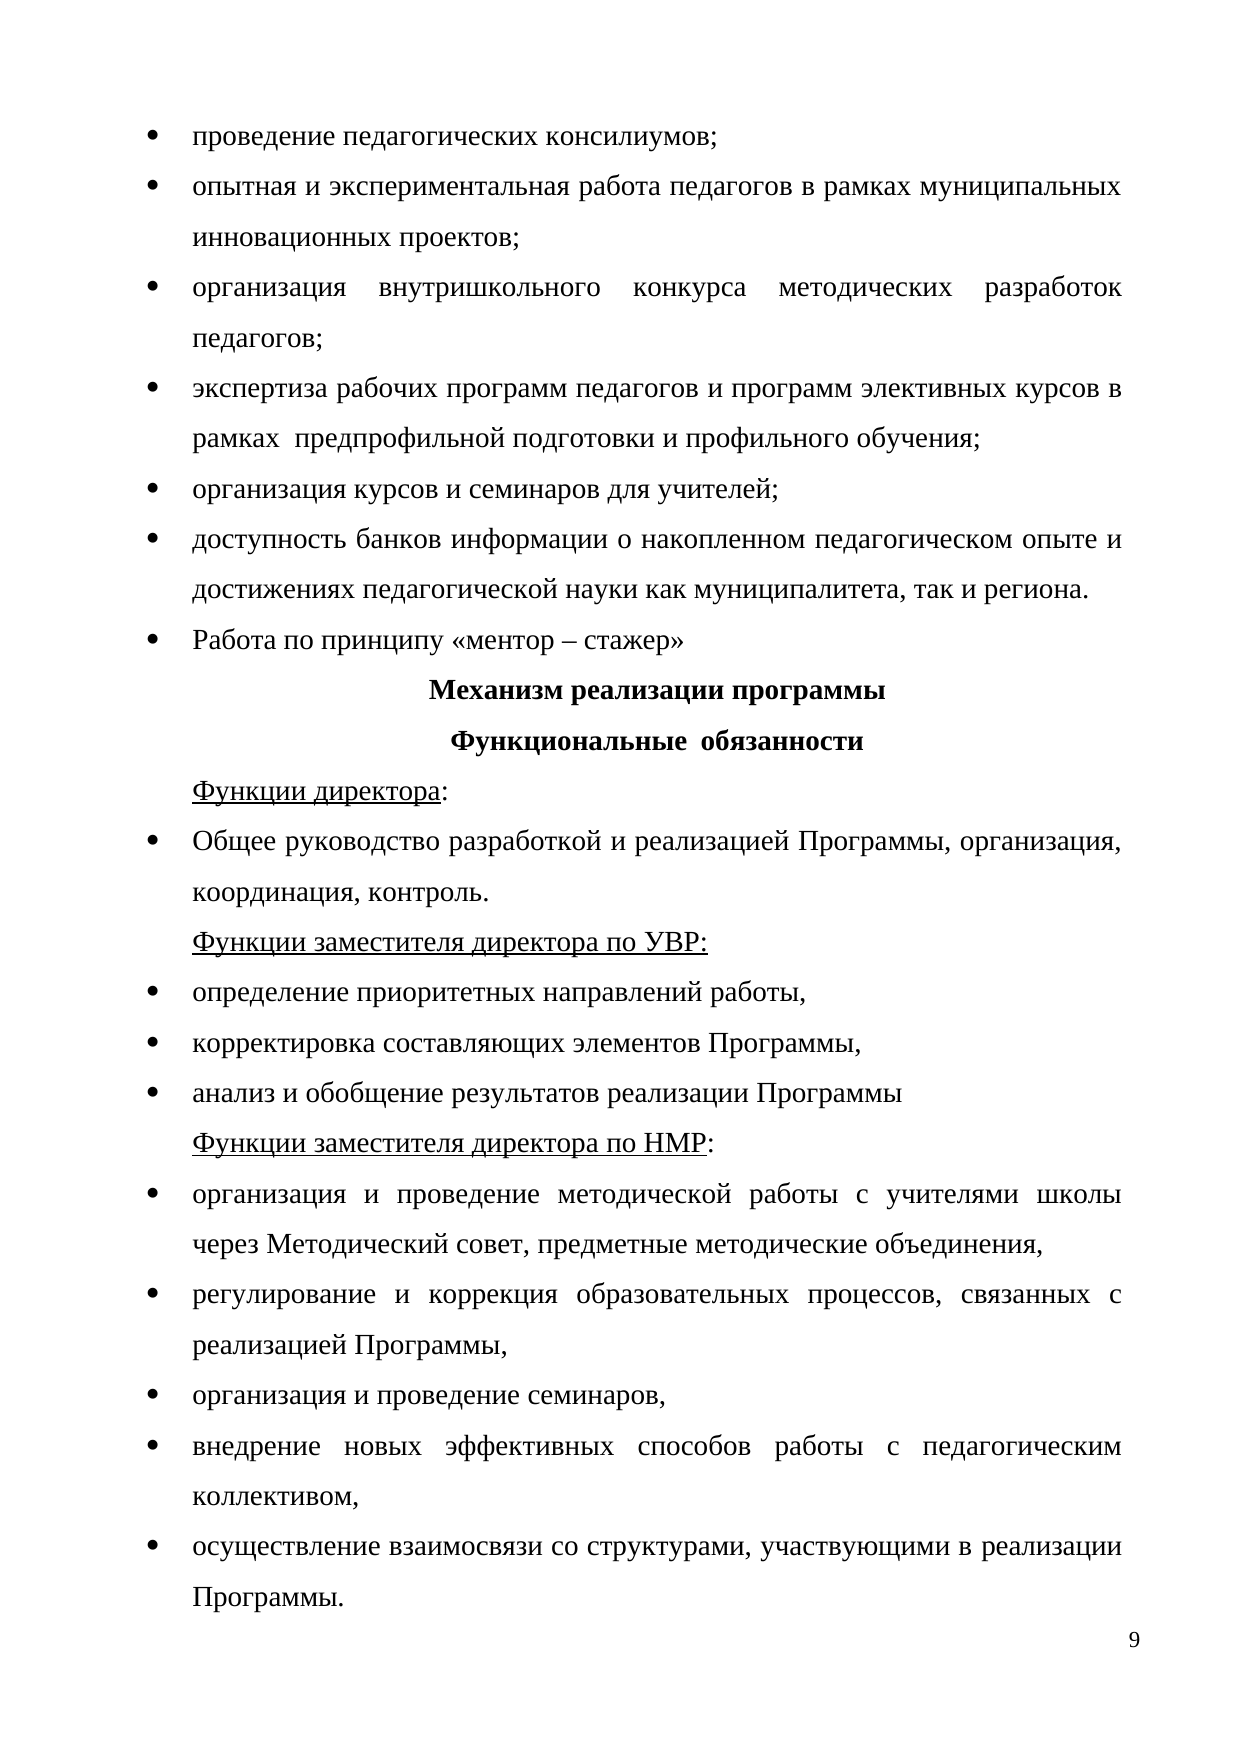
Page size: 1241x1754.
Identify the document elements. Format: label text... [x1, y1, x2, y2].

text Функции заместителя директора по УВР: [118, 924, 1122, 957]
text Функциональные обязанности [118, 723, 1122, 756]
list опытная и экспериментальная работа педагогов в рамках муниципальных инновационных проектов; [148, 168, 1122, 252]
text Функции директора: [118, 773, 1122, 806]
list Работа по принципу «ментор – стажер» [148, 622, 1122, 656]
list регулирование и коррекция образовательных процессов, связанных с реализацией Программы, [148, 1277, 1122, 1361]
list корректировка составляющих элементов Программы, [148, 1025, 1122, 1058]
subtitle Механизм реализации программы [118, 672, 1122, 706]
list проведение педагогических консилиумов; [148, 118, 1122, 152]
list доступность банков информации о накопленном педагогическом опыте и достижениях педагогической науки как муниципалитета, так и региона. [148, 521, 1122, 605]
list определение приоритетных направлений работы, [148, 974, 1122, 1008]
list анализ и обобщение результатов реализации Программы [148, 1075, 1122, 1109]
list организация внутришкольного конкурса методических разработок педагогов; [148, 269, 1122, 353]
list Общее руководство разработкой и реализацией Программы, организация, координация, контроль. [148, 823, 1122, 907]
list организация и проведение методической работы с учителями школы через Методический совет, предметные методические объединения, [148, 1176, 1122, 1260]
list организация и проведение семинаров, [148, 1377, 1122, 1411]
list организация курсов и семинаров для учителей; [148, 471, 1122, 504]
list Функции заместителя директора по НМР: [192, 1126, 1122, 1159]
list осуществление взаимосвязи со структурами, участвующими в реализации Программы. [148, 1528, 1122, 1612]
list внедрение новых эффективных способов работы с педагогическим коллективом, [148, 1428, 1122, 1512]
list экспертиза рабочих программ педагогов и программ элективных курсов в рамках предпрофильной подготовки и профильного обучения; [148, 370, 1122, 454]
